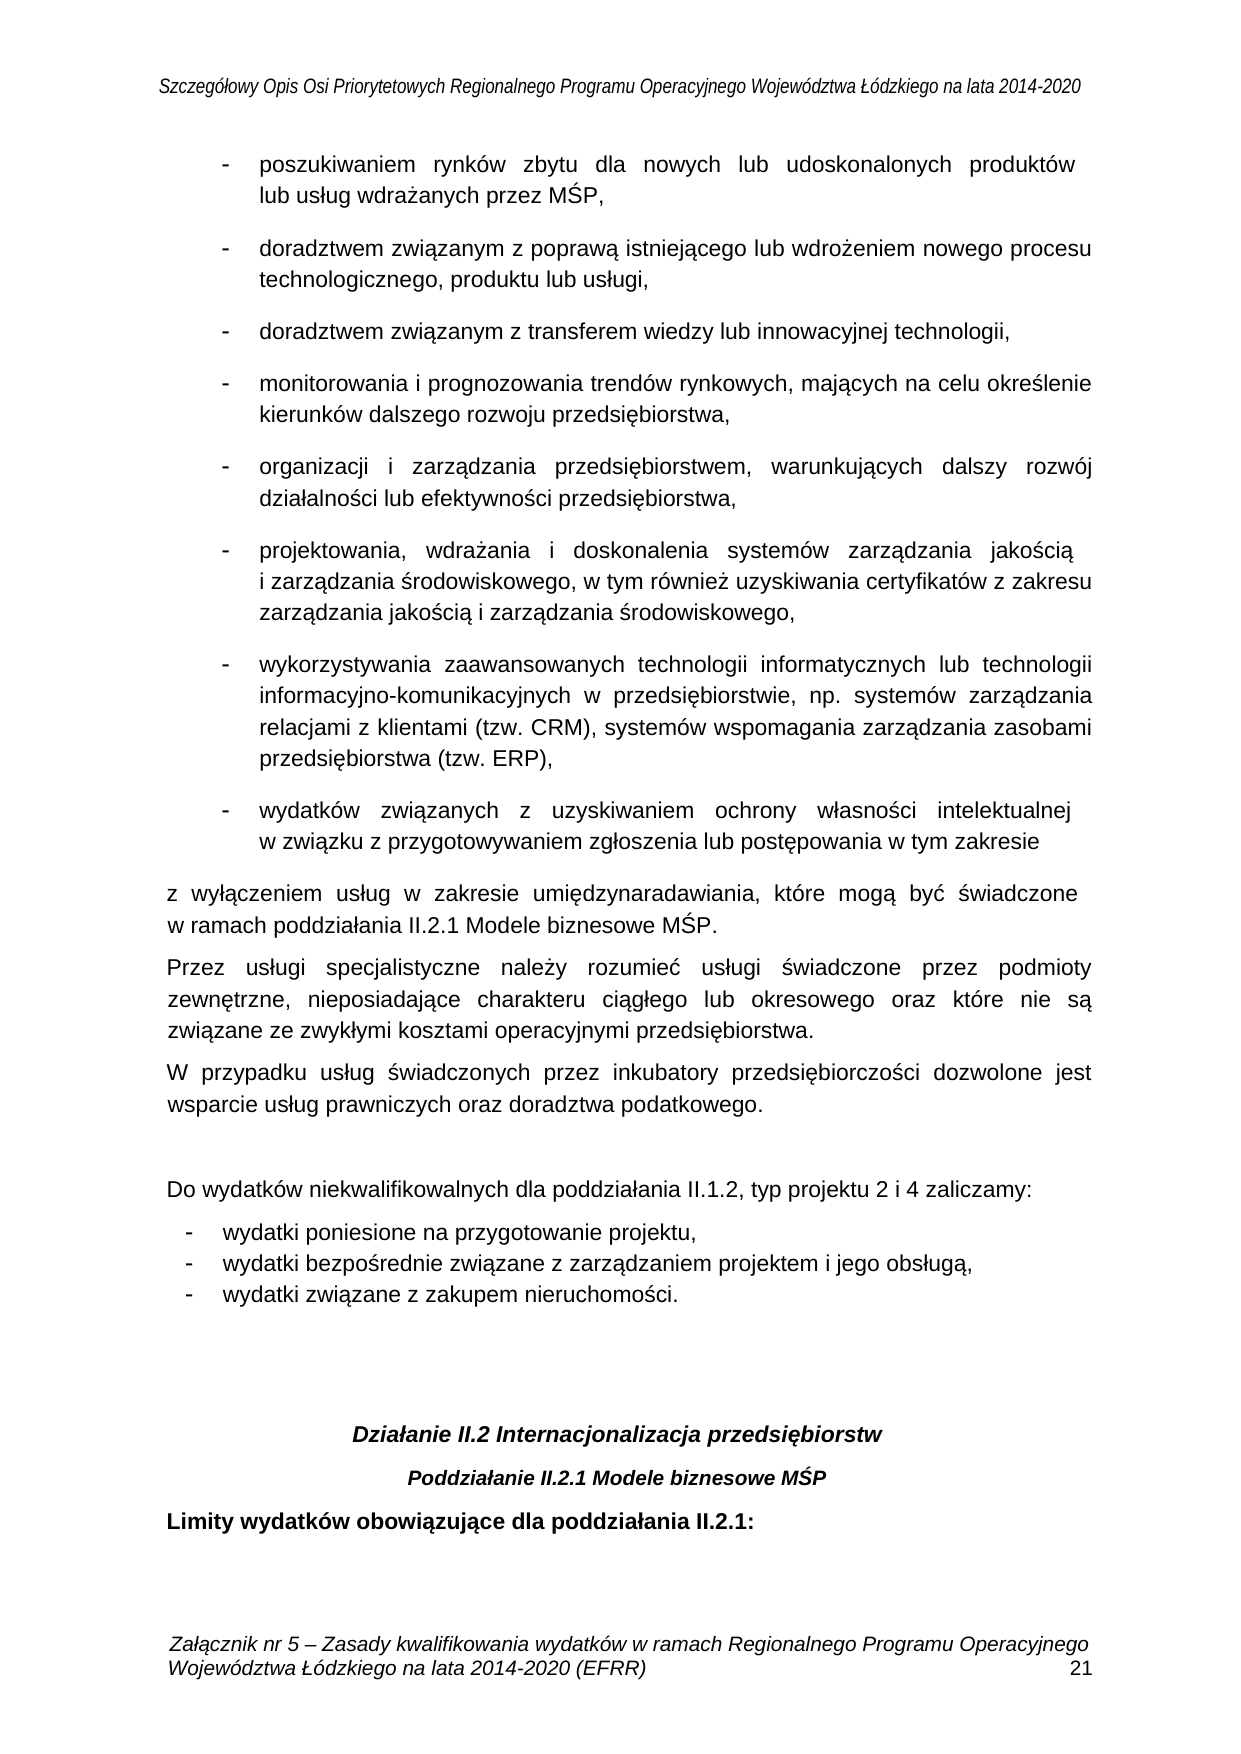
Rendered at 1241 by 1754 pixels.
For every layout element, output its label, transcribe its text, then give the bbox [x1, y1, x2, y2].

text z wyłączeniem usług w zakresie umiędzynaradawiania, które mogą być świadczone w ramach poddziałania II.2.1 Modele biznesowe MŚP. [166, 877, 1092, 939]
text Limity wydatków obowiązujące dla poddziałania II.2.1: [166, 1504, 1092, 1536]
list wydatków związanych z uzyskiwaniem ochrony własności intelektualnej w związku z przygotowywaniem zgłoszenia lub postępowania w tym zakresie [222, 793, 1092, 856]
text W przypadku usług świadczonych przez inkubatory przedsiębiorczości dozwolone jest wsparcie usług prawniczych oraz doradztwa podatkowego. [166, 1056, 1092, 1118]
subtitle Działanie II.2 Internacjonalizacja przedsiębiorstw [148, 1417, 1086, 1448]
list doradztwem związanym z poprawą istniejącego lub wdrożeniem nowego procesu technologicznego, produktu lub usługi, [222, 231, 1092, 293]
list organizacji i zarządzania przedsiębiorstwem, warunkujących dalszy rozwój działalności lub efektywności przedsiębiorstwa, [222, 450, 1092, 512]
list wydatki poniesione na przygotowanie projektu, [185, 1215, 1092, 1246]
subtitle Poddziałanie II.2.1 Modele biznesowe MŚP [148, 1461, 1086, 1492]
text Przez usługi specjalistyczne należy rozumieć usługi świadczone przez podmioty zewnętrzne, nieposiadające charakteru ciągłego lub okresowego oraz które nie są związane ze zwykłymi kosztami operacyjnymi przedsiębiorstwa. [166, 951, 1092, 1044]
list wydatki związane z zakupem nieruchomości. [185, 1277, 1092, 1309]
list wydatki bezpośrednie związane z zarządzaniem projektem i jego obsługą, [185, 1246, 1092, 1277]
text Do wydatków niekwalifikowalnych dla poddziałania II.1.2, typ projektu 2 i 4 zaliczamy: [166, 1172, 1092, 1203]
list doradztwem związanym z transferem wiedzy lub innowacyjnej technologii, [222, 314, 1092, 346]
list projektowania, wdrażania i doskonalenia systemów zarządzania jakością i zarządzania środowiskowego, w tym również uzyskiwania certyfikatów z zakresu zarządzania jakością i zarządzania środowiskowego, [222, 533, 1092, 627]
list poszukiwaniem rynków zbytu dla nowych lub udoskonalonych produktów lub usług wdrażanych przez MŚP, [222, 148, 1092, 210]
list monitorowania i prognozowania trendów rynkowych, mających na celu określenie kierunków dalszego rozwoju przedsiębiorstwa, [222, 366, 1092, 429]
list wykorzystywania zaawansowanych technologii informatycznych lub technologii informacyjno-komunikacyjnych w przedsiębiorstwie, np. systemów zarządzania relacjami z klientami (tzw. CRM), systemów wspomagania zarządzania zasobami przedsiębiorstwa (tzw. ERP), [222, 648, 1092, 773]
